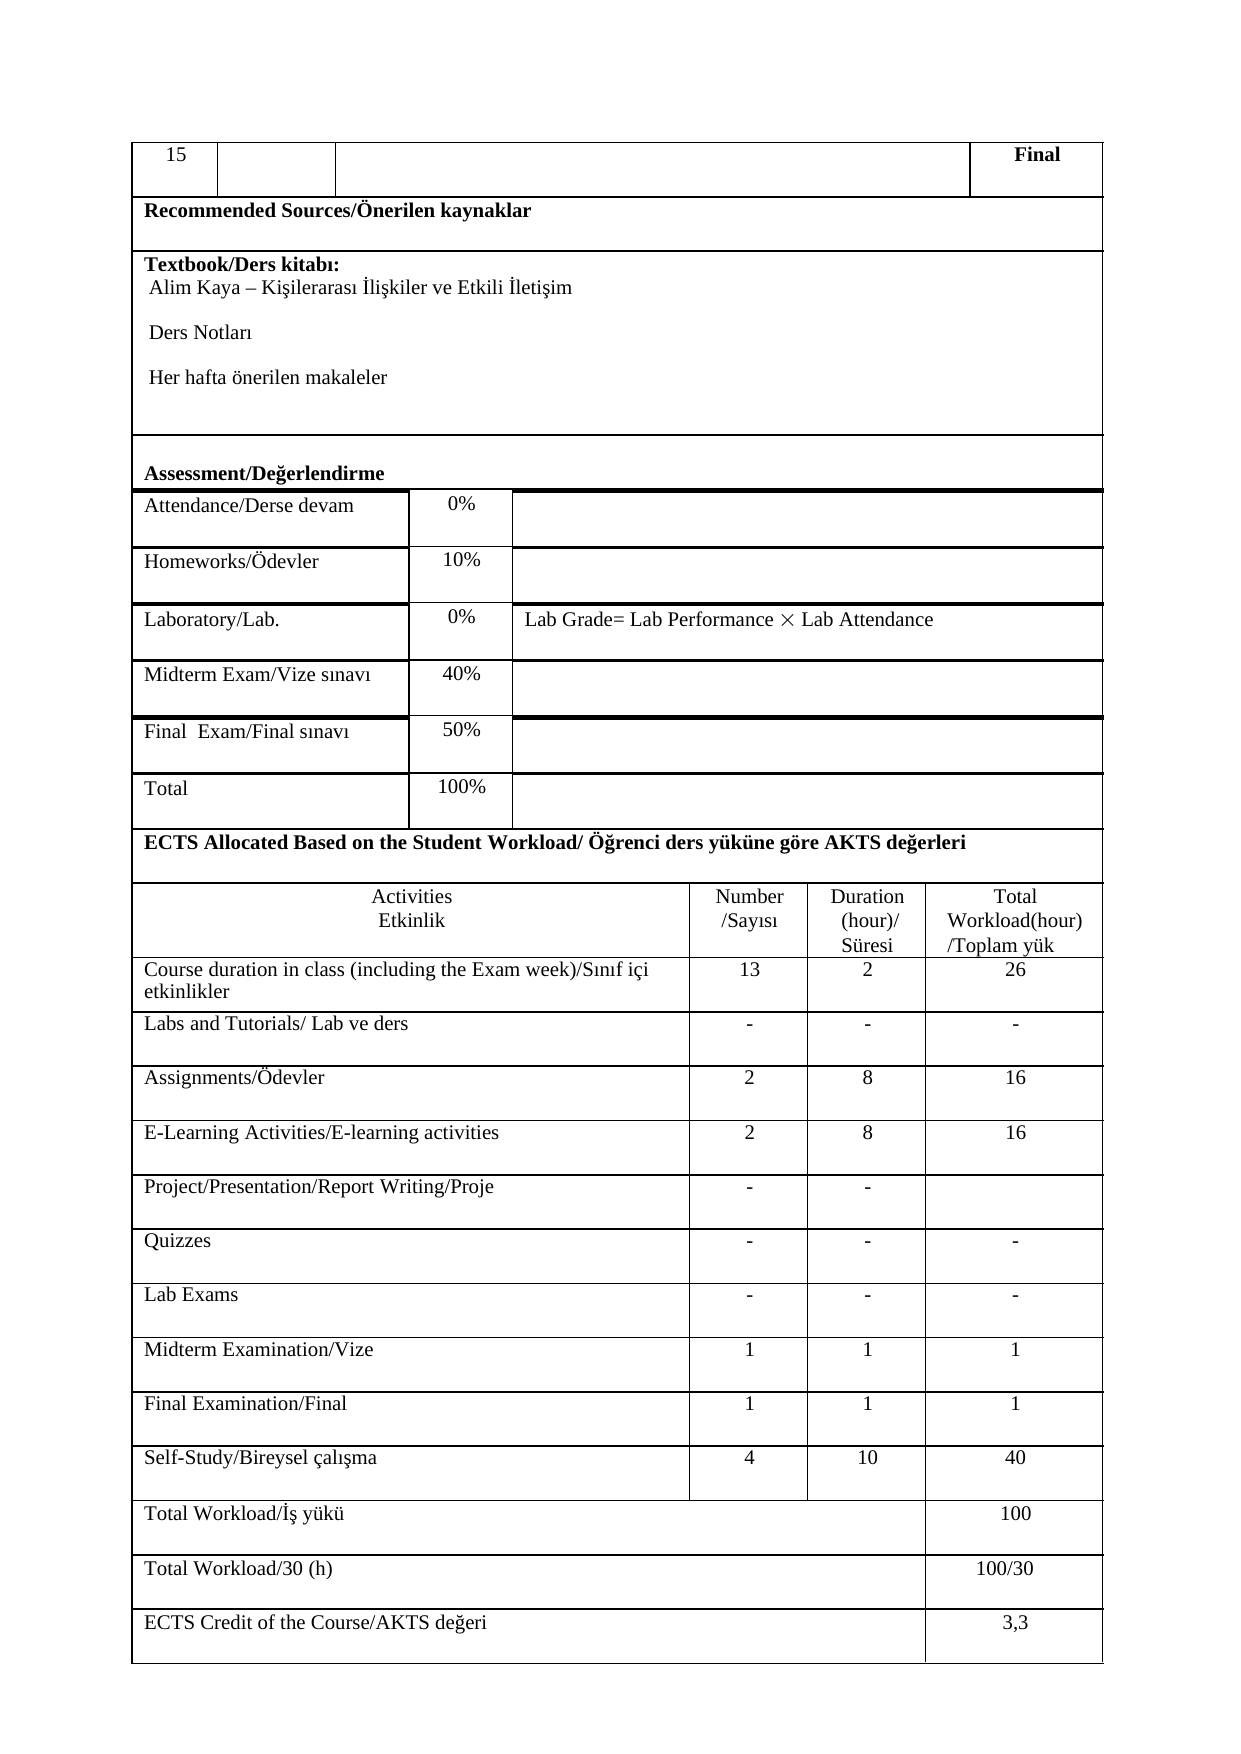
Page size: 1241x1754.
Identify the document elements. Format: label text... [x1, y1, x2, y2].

table_cell E-Learning Activities/E-learning activities [133, 1121, 689, 1174]
table_cell 1 [808, 1338, 925, 1391]
table_cell 26 [926, 958, 1102, 1011]
table_cell Lab Grade= Lab Performance  Lab Attendance [513, 606, 1102, 659]
table_cell Self-Study/Bireysel çalışma [133, 1447, 689, 1499]
table_cell Laboratory/Lab. [133, 606, 408, 659]
table_cell 50% [410, 716, 512, 772]
table_cell 1 [808, 1393, 925, 1445]
table_cell - [690, 1176, 807, 1228]
table_cell Lab Exams [133, 1284, 689, 1337]
table_cell - [926, 1013, 1102, 1065]
table_cell [336, 143, 969, 196]
table_cell 10 [808, 1447, 925, 1499]
table_cell - [808, 1284, 925, 1337]
table_cell Assignments/Ödevler [133, 1067, 689, 1120]
table_cell - [926, 1230, 1102, 1282]
table_cell 100 [926, 1501, 1102, 1554]
table_cell Assessment/Değerlendirme [133, 436, 1102, 488]
table_cell Project/Presentation/Report Writing/Proje [133, 1176, 689, 1228]
table_cell [926, 1176, 1102, 1228]
table_cell - [808, 1230, 925, 1282]
table_cell 0% [410, 603, 512, 659]
table_cell Labs and Tutorials/ Lab ve ders [133, 1013, 689, 1065]
table_cell 2 [808, 958, 925, 1011]
table_cell - [690, 1284, 807, 1337]
table_cell 40 [926, 1447, 1102, 1499]
table_cell Duration (hour)/Süresi [808, 884, 925, 957]
table_cell 40% [410, 661, 512, 715]
table_cell 4 [690, 1447, 807, 1499]
table_cell 1 [926, 1338, 1102, 1391]
table_cell Midterm Examination/Vize [133, 1338, 689, 1391]
table_cell 10% [410, 547, 512, 601]
table_cell [513, 662, 1102, 715]
table_cell Recommended Sources/Önerilen kaynaklar [133, 198, 1102, 250]
table_cell Homeworks/Ödevler [133, 549, 408, 601]
table_cell 2 [690, 1067, 807, 1120]
table_cell 100/30 [926, 1556, 1102, 1608]
table_cell - [808, 1013, 925, 1065]
table_cell Attendance/Derse devam [133, 493, 408, 546]
table_cell Final Exam/Final sınavı [133, 720, 408, 772]
table_cell - [808, 1176, 925, 1228]
table_cell ActivitiesEtkinlik [133, 884, 689, 957]
table_cell - [690, 1013, 807, 1065]
table_cell Number/Sayısı [690, 884, 807, 957]
table_cell Quizzes [133, 1230, 689, 1282]
table_cell ECTS Allocated Based on the Student Workload/ Öğrenci ders yüküne göre AKTS değerleri [133, 830, 1102, 882]
table_cell [513, 720, 1102, 772]
table_cell Total Workload(hour)/Toplam yük [926, 884, 1102, 957]
table_cell 2 [690, 1121, 807, 1174]
table_cell Final [971, 143, 1102, 196]
table_cell Midterm Exam/Vize sınavı [133, 662, 408, 715]
table_cell 15 [133, 143, 217, 196]
table_cell 100% [410, 774, 512, 828]
table_cell Textbook/Ders kitabı: Alim Kaya – Kişilerarası İlişkiler ve Etkili İletişim Ders Notları Her hafta önerilen makaleler [133, 252, 1102, 434]
table_cell [513, 775, 1102, 828]
table_cell [513, 549, 1102, 601]
table_cell ECTS Credit of the Course/AKTS değeri [133, 1610, 925, 1662]
table_cell [513, 493, 1102, 546]
table_cell 16 [926, 1121, 1102, 1174]
table_cell Final Examination/Final [133, 1393, 689, 1445]
table_cell Total Workload/İş yükü [133, 1501, 925, 1554]
table_cell 16 [926, 1067, 1102, 1120]
table_cell Total [133, 775, 408, 828]
table_cell 3,3 [926, 1610, 1102, 1662]
table_cell 8 [808, 1067, 925, 1120]
table_cell [218, 143, 335, 196]
table_cell 8 [808, 1121, 925, 1174]
table_cell Course duration in class (including the Exam week)/Sınıf içi etkinlikler [133, 958, 689, 1011]
table_cell Total Workload/30 (h) [133, 1556, 925, 1608]
table_cell 1 [926, 1393, 1102, 1445]
table_cell 13 [690, 958, 807, 1011]
table_cell 1 [690, 1338, 807, 1391]
table_cell - [690, 1230, 807, 1282]
table_cell 0% [410, 490, 512, 546]
table_cell 1 [690, 1393, 807, 1445]
table_cell - [926, 1284, 1102, 1337]
